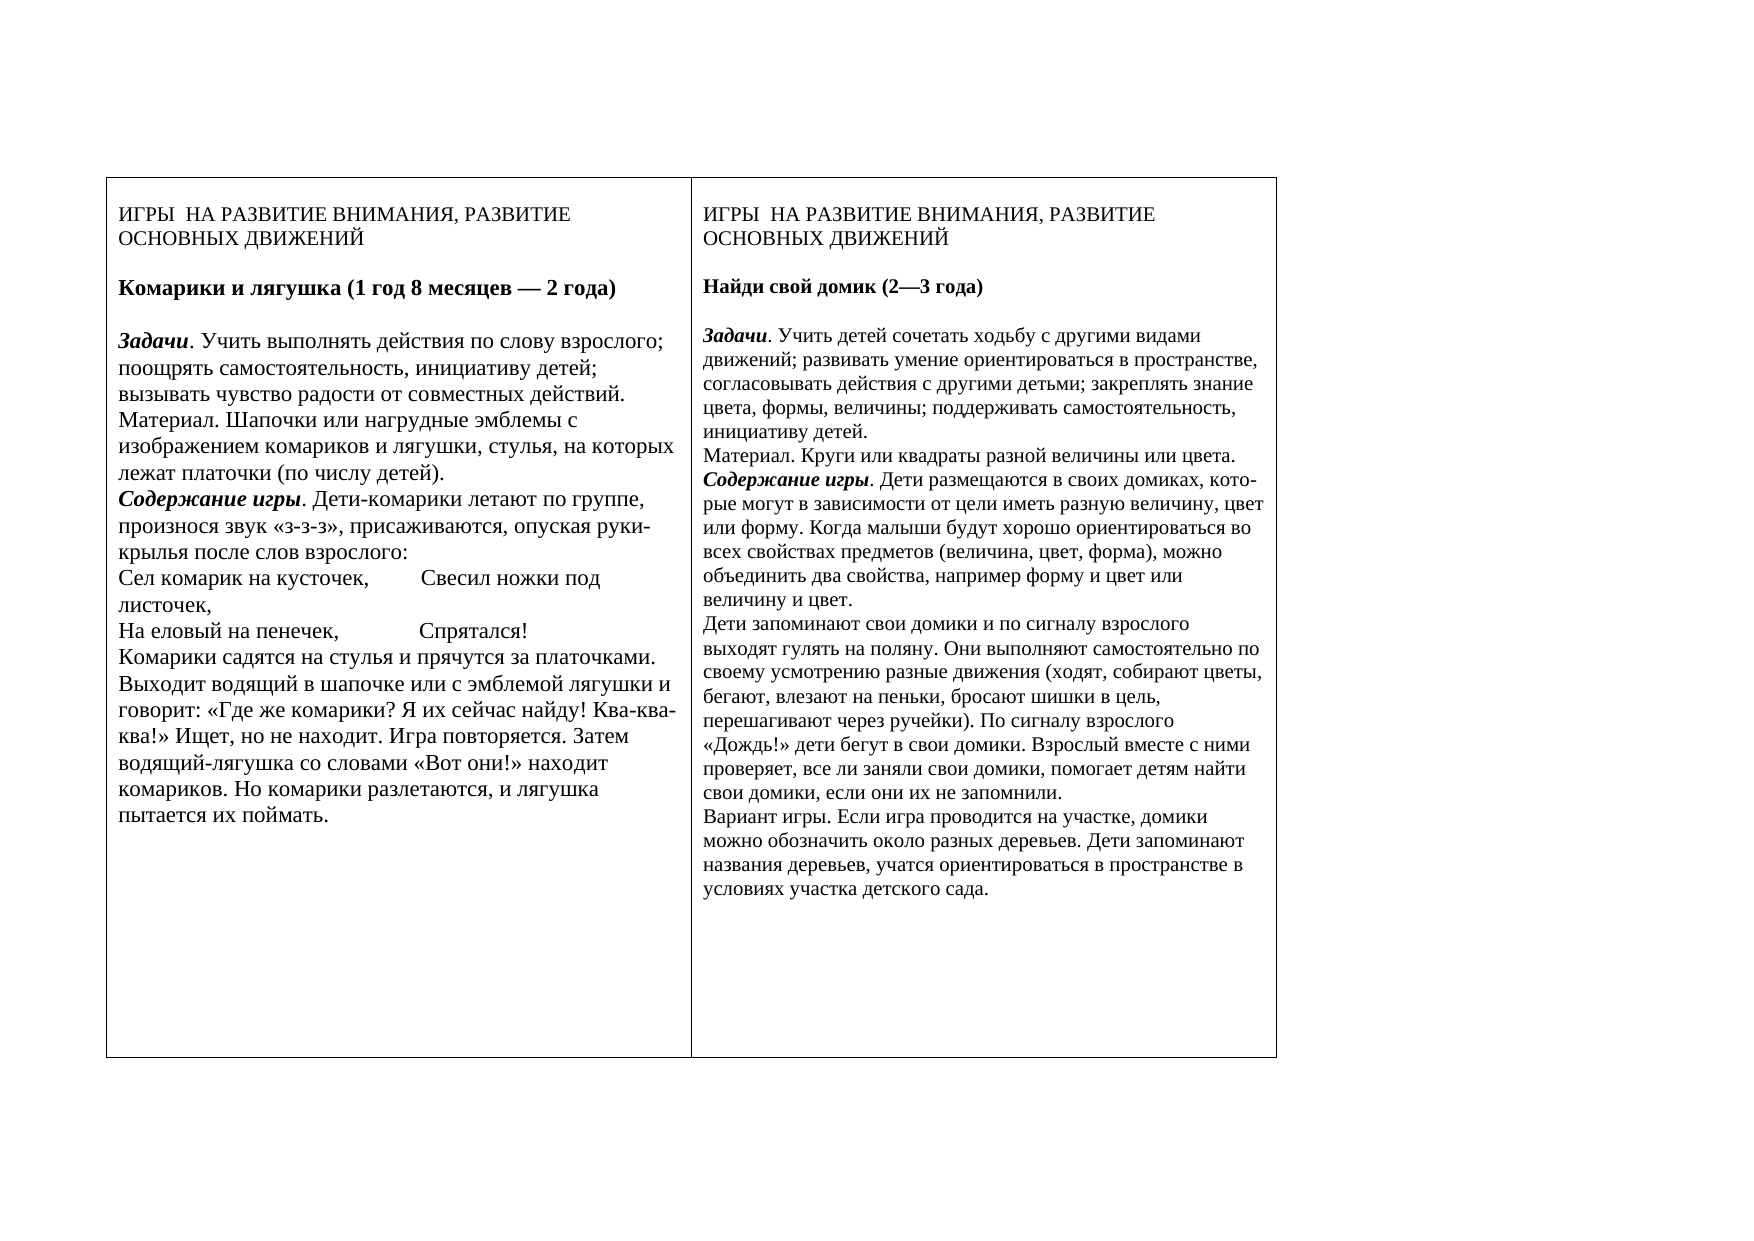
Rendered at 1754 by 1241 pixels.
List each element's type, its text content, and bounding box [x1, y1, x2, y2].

table_header ИГРЫ НА РАЗВИТИЕ ВНИМАНИЯ, РАЗВИТИЕ ОСНОВНЫХ ДВИЖЕНИЙ Найди свой домик (2—3 года) Задачи. Учить детей сочетать ходьбу с другими видами движений; развивать умение ориентироваться в пространстве, согласовывать действия с другими детьми; закреплять знание цвета, формы, величины; поддерживать самостоятельность, инициативу детей. Материал. Круги или квадраты разной величины или цвета. Содержание игры. Дети размещаются в своих домиках, которые могут в зависимости от цели иметь разную величину, цвет или форму. Когда малыши будут хорошо ориентироваться во всех свойствах предметов (величина, цвет, форма), можно объединить два свойства, например форму и цвет или величину и цвет. Дети запоминают свои домики и по сигналу взрослого выходят гулять на поляну. Они выполняют самостоятельно по своему усмотрению разные движения (ходят, собирают цветы, бегают, влезают на пеньки, бросают шишки в цель, перешагивают через ручейки). По сигналу взрослого «Дождь!» дети бегут в свои домики. Взрослый вместе с ними проверяет, все ли заняли свои домики, помогает детям найти свои домики, если они их не запомнили. Вариант игры. Если игра проводится на участке, домики можно обозначить около разных деревьев. Дети запоминают названия деревьев, учатся ориентироваться в пространстве в условиях участка детского сада. [692, 178, 1276, 1057]
table_header ИГРЫ НА РАЗВИТИЕ ВНИМАНИЯ, РАЗВИТИЕ ОСНОВНЫХ ДВИЖЕНИЙ Комарики и лягушка (1 год 8 месяцев — 2 года) Задачи. Учить выполнять действия по слову взрослого; поощрять самостоятельность, инициативу детей; вызывать чувство радости от совместных действий. Материал. Шапочки или нагрудные эмблемы с изображением комариков и лягушки, стулья, на которых лежат платочки (по числу детей). Содержание игры. Дети-комарики летают по группе, произнося звук «з-з-з», присаживаются, опуская руки-крылья после слов взрослого: Сел комарик на кусточек, Свесил ножки под листочек, На еловый на пенечек, Спрятался! Комарики садятся на стулья и прячутся за платочками. Выходит водящий в шапочке или с эмблемой лягушки и говорит: «Где же комарики? Я их сейчас найду! Ква-ква-ква!» Ищет, но не находит. Игра повторяется. Затем водящий-лягушка со словами «Вот они!» находит комариков. Но комарики разлетаются, и лягушка пытается их поймать. [107, 178, 691, 1057]
